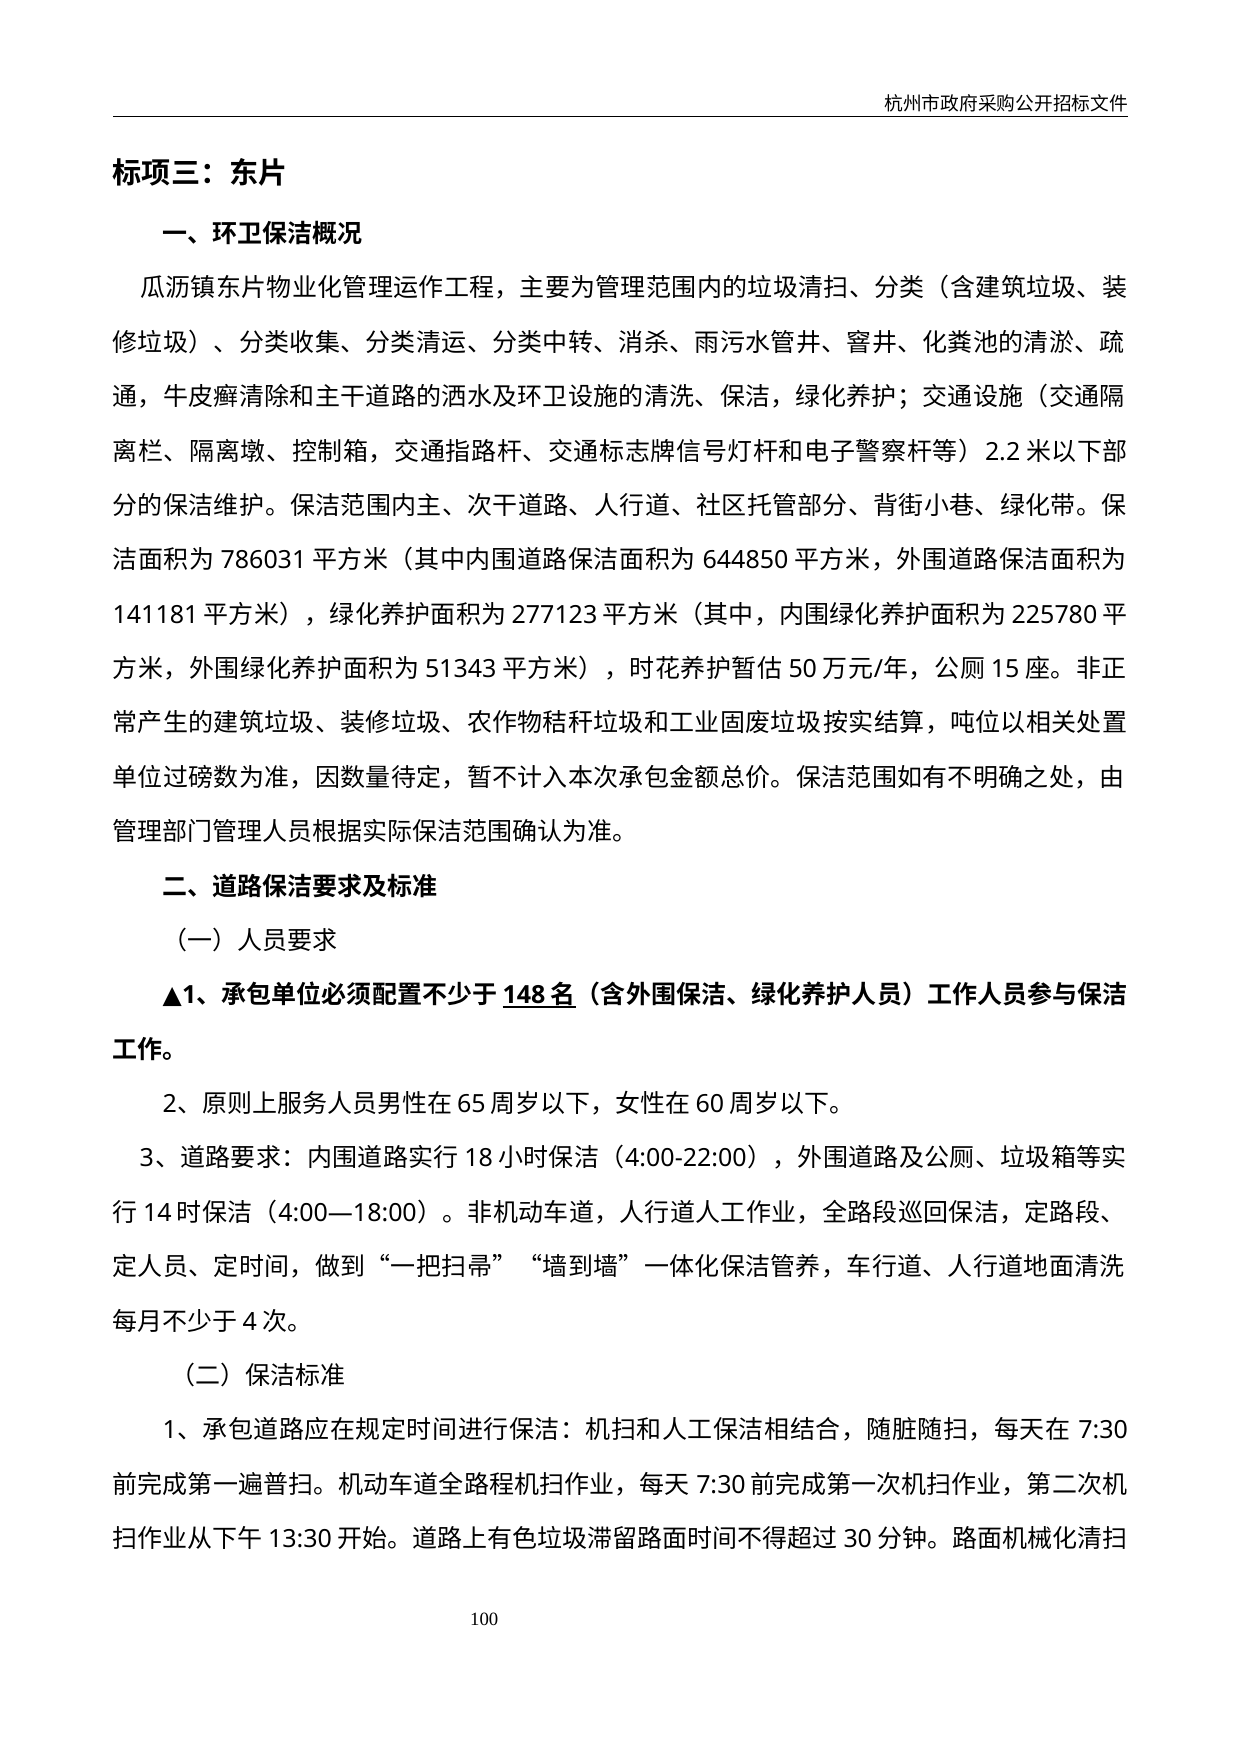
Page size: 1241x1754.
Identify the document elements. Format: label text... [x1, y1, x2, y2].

text 2、原则上服务人员男性在65周岁以下，女性在60周岁以下。 [112, 1083, 1128, 1120]
text 3、道路要求：内围道路实行18小时保洁（4:00-22:00），外围道路及公厕、垃圾箱等实行14时保洁（4:00—18:00）。非机动车道，人行道人工作业，全路段巡回保洁，定路段、定人员、定时间，做到“一把扫帚”“墙到墙”一体化保洁管养，车行道、人行道地面清洗每月不少于4次。 [112, 1138, 1128, 1337]
text （二）保洁标准 [112, 1355, 1128, 1392]
text 二、道路保洁要求及标准 [112, 866, 1128, 902]
text 一、环卫保洁概况 [112, 213, 1128, 250]
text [112, 1410, 1128, 1555]
text 瓜沥镇东片物业化管理运作工程，主要为管理范围内的垃圾清扫、分类（含建筑垃圾、装修垃圾）、分类收集、分类清运、分类中转、消杀、雨污水管井、窨井、化粪池的清淤、疏通，牛皮癣清除和主干道路的洒水及环卫设施的清洗、保洁，绿化养护；交通设施（交通隔离栏、隔离墩、控制箱，交通指路杆、交通标志牌信号灯杆和电子警察杆等）2.2米以下部分的保洁维护。保洁范围内主、次干道路、人行道、社区托管部分、背街小巷、绿化带。保洁面积为786031平方米（其中内围道路保洁面积为644850平方米，外围道路保洁面积为141181平方米），绿化养护面积为277123平方米（其中，内围绿化养护面积为225780平方米，外围绿化养护面积为51343平方米），时花养护暂估50万元/年，公厕15座。非正常产生的建筑垃圾、装修垃圾、农作物秸秆垃圾和工业固废垃圾按实结算，吨位以相关处置单位过磅数为准，因数量待定，暂不计入本次承包金额总价。保洁范围如有不明确之处，由管理部门管理人员根据实际保洁范围确认为准。 [112, 268, 1128, 848]
text ▲1、承包单位必须配置不少于148名（含外围保洁、绿化养护人员）工作人员参与保洁工作。 [112, 975, 1128, 1065]
text 标项三：东片 [112, 150, 1128, 192]
text （一）人员要求 [112, 920, 1128, 957]
